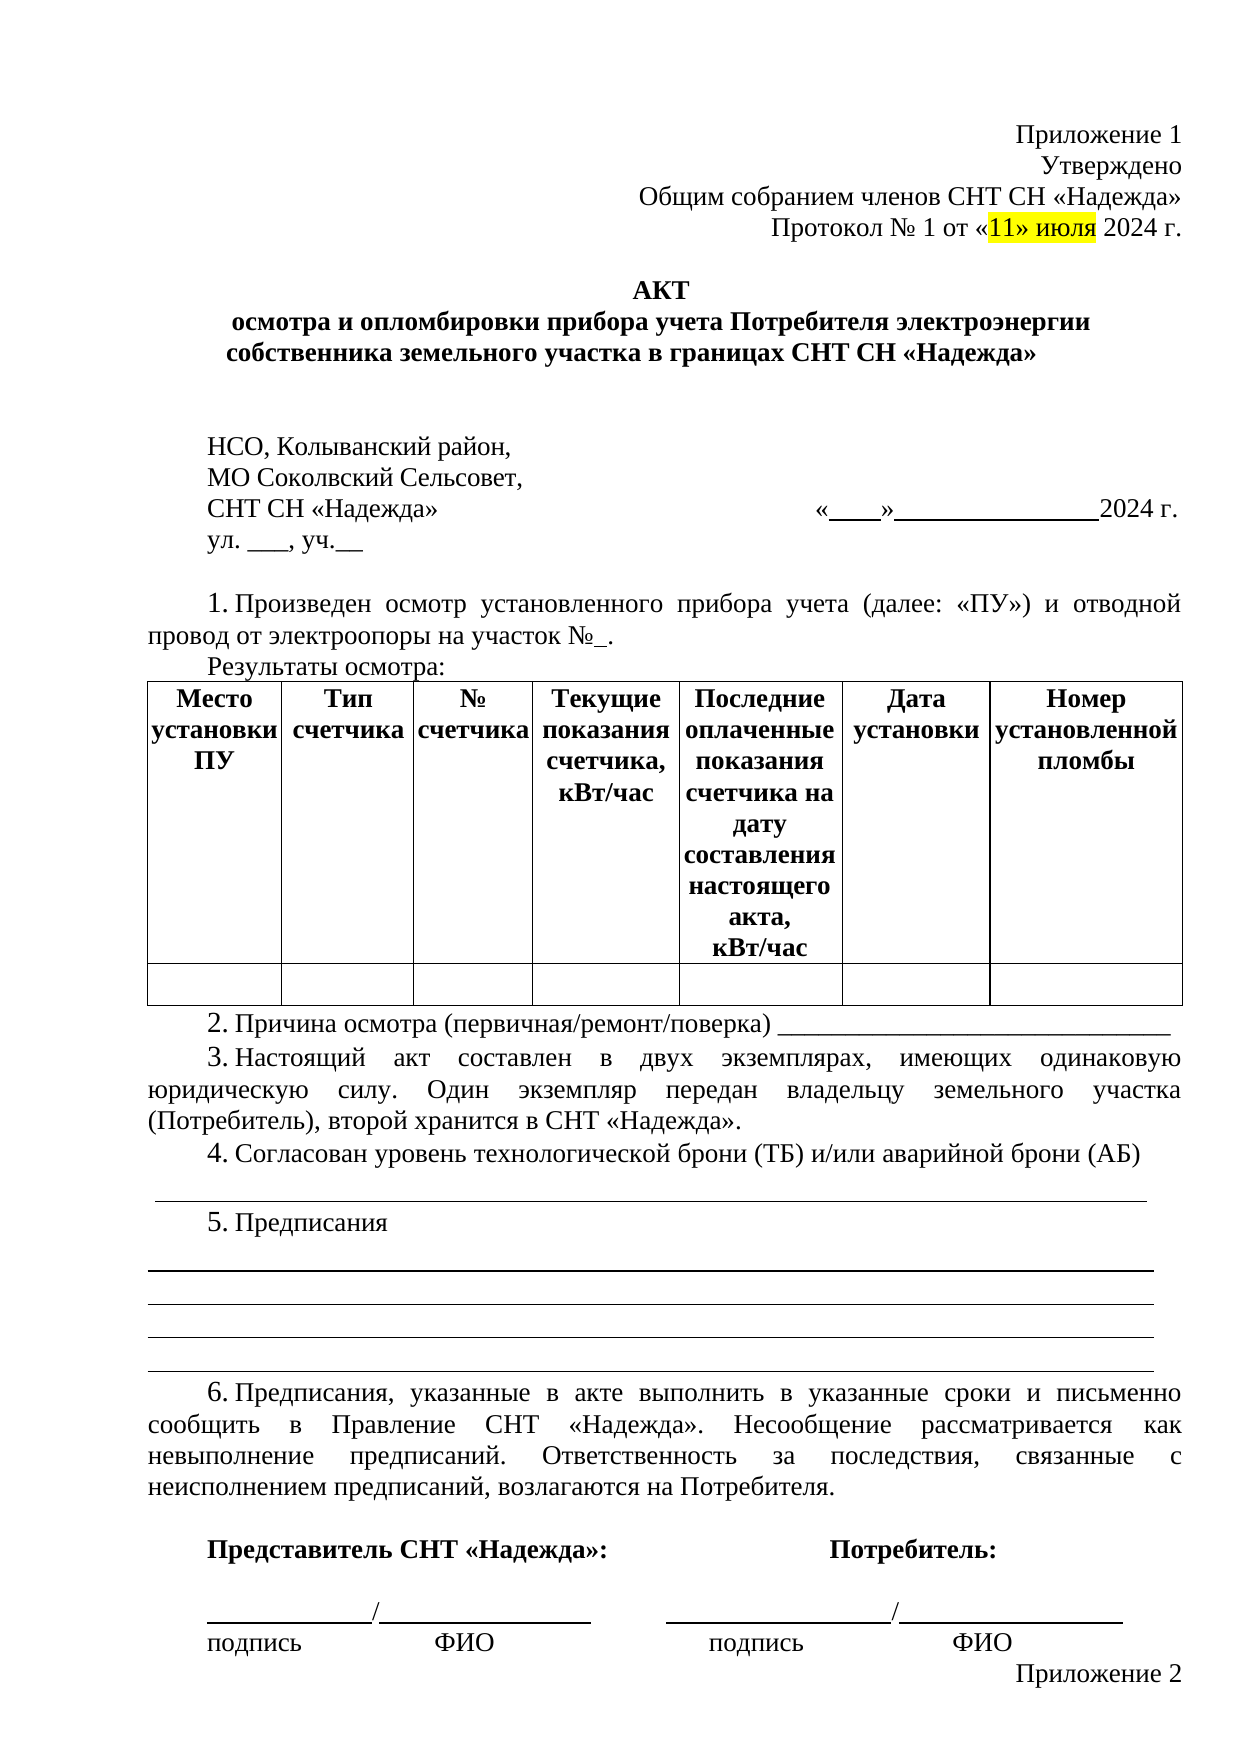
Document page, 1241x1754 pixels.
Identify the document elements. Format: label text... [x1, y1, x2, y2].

table_header Текущие показания счетчика, кВт/час [533, 682, 679, 962]
text СНТ СН «Надежда» « » 2024 г. [148, 492, 1181, 523]
text Общим собранием членов СНТ СН «Надежда» [148, 180, 1182, 212]
text / / [148, 1595, 1181, 1626]
table_cell [991, 964, 1182, 1004]
text осмотра и опломбировки прибора учета Потребителя электроэнергии собственника земельного участка в границах СНТ СН «Надежда» [148, 305, 1115, 367]
text Представитель СНТ «Надежда»: Потребитель: [148, 1533, 1181, 1564]
table_header Место установки ПУ [148, 682, 281, 962]
list Настоящий акт составлен в двух экземплярах, имеющих одинаковую юридическую силу. Один экземпляр передан владельцу земельного участка (Потребитель), второй хранится в СНТ «Надежда». [148, 1039, 1182, 1135]
table_cell [533, 964, 679, 1004]
table_header Последние оплаченные показания счетчика на дату составления настоящего акта, кВт/час [680, 682, 842, 962]
table_cell [843, 964, 989, 1004]
table_cell [414, 964, 532, 1004]
table_header Дата установки [843, 682, 989, 962]
table_header Номер установленной пломбы [991, 682, 1182, 962]
list Предписания, указанные в акте выполнить в указанные сроки и письменно сообщить в Правление СНТ «Надежда». Несообщение рассматривается как невыполнение предписаний. Ответственность за последствия, связанные с неисполнением предписаний, возлагаются на Потребителя. [148, 1269, 1182, 1502]
list Причина осмотра (первичная/ремонт/поверка) _____________________________ [148, 1006, 1181, 1039]
table_cell [148, 964, 281, 1004]
table_header № счетчика [414, 682, 532, 962]
text Приложение 2 [148, 1657, 1182, 1688]
text Приложение 1 [148, 118, 1182, 149]
table_header Тип счетчика [282, 682, 413, 962]
text Результаты осмотра: [148, 650, 1181, 681]
table_cell [282, 964, 413, 1004]
list Предписания [148, 1200, 1182, 1238]
table_cell [680, 964, 842, 1004]
text Протокол № 1 от «11» июля 2024 г. [1096, 212, 1182, 243]
text ул. ___, уч.__ [148, 523, 1181, 554]
list Произведен осмотр установленного прибора учета (далее: «ПУ») и отводной провод от электроопоры на участок № . [148, 585, 1182, 650]
text Протокол № 1 от «11» июля 2024 г. [148, 212, 988, 243]
text подпись ФИО подпись ФИО [148, 1626, 1181, 1657]
text Утверждено [148, 149, 1182, 180]
subtitle АКТ [148, 274, 1115, 305]
text НСО, Колыванский район, [148, 429, 1181, 461]
list Согласован уровень технологической брони (ТБ) и/или аварийной брони (АБ) [148, 1135, 1182, 1168]
text МО Соколвский Сельсовет, [148, 461, 1181, 492]
